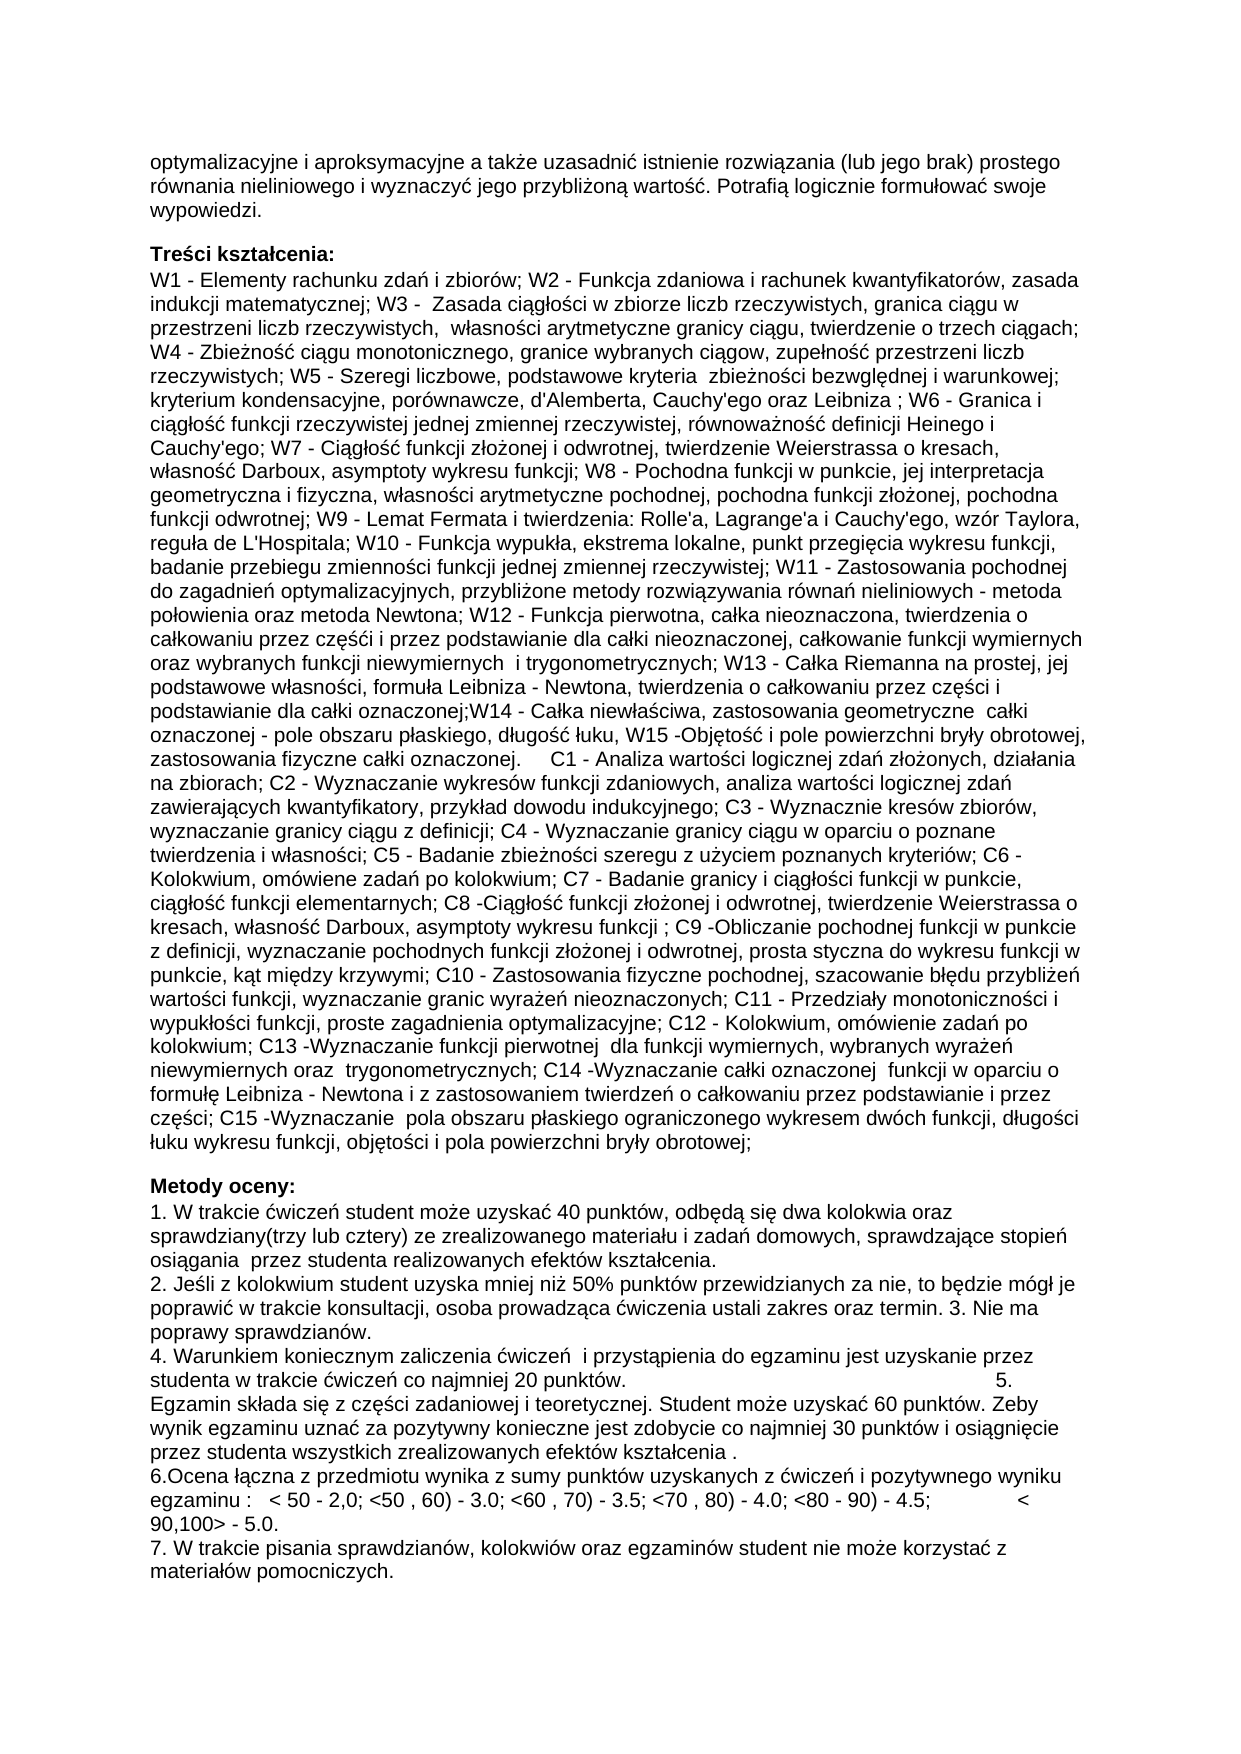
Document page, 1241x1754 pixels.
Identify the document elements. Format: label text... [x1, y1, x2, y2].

text Metody oceny: [150, 1174, 1090, 1198]
text Treści kształcenia: [150, 242, 1090, 266]
text 1. W trakcie ćwiczeń student może uzyskać 40 punktów, odbędą się dwa kolokwia oraz sprawdziany(trzy lub cztery) ze zrealizowanego materiału i zadań domowych, sprawdzające stopień osiągania przez studenta realizowanych efektów kształcenia. 2. Jeśli z kolokwium student uzyska mniej niż 50% punktów przewidzianych za nie, to będzie mógł je poprawić w trakcie konsultacji, osoba prowadząca ćwiczenia ustali zakres oraz termin. 3. Nie ma poprawy sprawdzianów. 4. Warunkiem koniecznym zaliczenia ćwiczeń i przystąpienia do egzaminu jest uzyskanie przez studenta w trakcie ćwiczeń co najmniej 20 punktów. 5. Egzamin składa się z części zadaniowej i teoretycznej. Student może uzyskać 60 punktów. Zeby wynik egzaminu uznać za pozytywny konieczne jest zdobycie co najmniej 30 punktów i osiągnięcie przez studenta wszystkich zrealizowanych efektów kształcenia . 6.Ocena łączna z przedmiotu wynika z sumy punktów uzyskanych z ćwiczeń i pozytywnego wyniku egzaminu : < 50 - 2,0; <50 , 60) - 3.0; <60 , 70) - 3.5; <70 , 80) - 4.0; <80 - 90) - 4.5; < 90,100> - 5.0. 7. W trakcie pisania sprawdzianów, kolokwiów oraz egzaminów student nie może korzystać z materiałów pomocniczych. [150, 1200, 1090, 1583]
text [150, 150, 1090, 222]
text W1 - Elementy rachunku zdań i zbiorów; W2 - Funkcja zdaniowa i rachunek kwantyfikatorów, zasada indukcji matematycznej; W3 - Zasada ciągłości w zbiorze liczb rzeczywistych, granica ciągu w przestrzeni liczb rzeczywistych, własności arytmetyczne granicy ciągu, twierdzenie o trzech ciągach; W4 - Zbieżność ciągu monotonicznego, granice wybranych ciągow, zupełność przestrzeni liczb rzeczywistych; W5 - Szeregi liczbowe, podstawowe kryteria zbieżności bezwględnej i warunkowej; kryterium kondensacyjne, porównawcze, d'Alemberta, Cauchy'ego oraz Leibniza ; W6 - Granica i ciągłość funkcji rzeczywistej jednej zmiennej rzeczywistej, równoważność definicji Heinego i Cauchy'ego; W7 - Ciągłość funkcji złożonej i odwrotnej, twierdzenie Weierstrassa o kresach, własność Darboux, asymptoty wykresu funkcji; W8 - Pochodna funkcji w punkcie, jej interpretacja geometryczna i fizyczna, własności arytmetyczne pochodnej, pochodna funkcji złożonej, pochodna funkcji odwrotnej; W9 - Lemat Fermata i twierdzenia: Rolle'a, Lagrange'a i Cauchy'ego, wzór Taylora, reguła de L'Hospitala; W10 - Funkcja wypukła, ekstrema lokalne, punkt przegięcia wykresu funkcji, badanie przebiegu zmienności funkcji jednej zmiennej rzeczywistej; W11 - Zastosowania pochodnej do zagadnień optymalizacyjnych, przybliżone metody rozwiązywania równań nieliniowych - metoda połowienia oraz metoda Newtona; W12 - Funkcja pierwotna, całka nieoznaczona, twierdzenia o całkowaniu przez częśći i przez podstawianie dla całki nieoznaczonej, całkowanie funkcji wymiernych oraz wybranych funkcji niewymiernych i trygonometrycznych; W13 - Całka Riemanna na prostej, jej podstawowe własności, formuła Leibniza - Newtona, twierdzenia o całkowaniu przez części i podstawianie dla całki oznaczonej;W14 - Całka niewłaściwa, zastosowania geometryczne całki oznaczonej - pole obszaru płaskiego, długość łuku, W15 -Objętość i pole powierzchni bryły obrotowej, zastosowania fizyczne całki oznaczonej. C1 - Analiza wartości logicznej zdań złożonych, działania na zbiorach; C2 - Wyznaczanie wykresów funkcji zdaniowych, analiza wartości logicznej zdań zawierających kwantyfikatory, przykład dowodu indukcyjnego; C3 - Wyznacznie kresów zbiorów, wyznaczanie granicy ciągu z definicji; C4 - Wyznaczanie granicy ciągu w oparciu o poznane twierdzenia i własności; C5 - Badanie zbieżności szeregu z użyciem poznanych kryteriów; C6 - Kolokwium, omówiene zadań po kolokwium; C7 - Badanie granicy i ciągłości funkcji w punkcie, ciągłość funkcji elementarnych; C8 -Ciągłość funkcji złożonej i odwrotnej, twierdzenie Weierstrassa o kresach, własność Darboux, asymptoty wykresu funkcji ; C9 -Obliczanie pochodnej funkcji w punkcie z definicji, wyznaczanie pochodnych funkcji złożonej i odwrotnej, prosta styczna do wykresu funkcji w punkcie, kąt między krzywymi; C10 - Zastosowania fizyczne pochodnej, szacowanie błędu przybliżeń wartości funkcji, wyznaczanie granic wyrażeń nieoznaczonych; C11 - Przedziały monotoniczności i wypukłości funkcji, proste zagadnienia optymalizacyjne; C12 - Kolokwium, omówienie zadań po kolokwium; C13 -Wyznaczanie funkcji pierwotnej dla funkcji wymiernych, wybranych wyrażeń niewymiernych oraz trygonometrycznych; C14 -Wyznaczanie całki oznaczonej funkcji w oparciu o formułę Leibniza - Newtona i z zastosowaniem twierdzeń o całkowaniu przez podstawianie i przez części; C15 -Wyznaczanie pola obszaru płaskiego ograniczonego wykresem dwóch funkcji, długości łuku wykresu funkcji, objętości i pola powierzchni bryły obrotowej; [150, 268, 1090, 1154]
